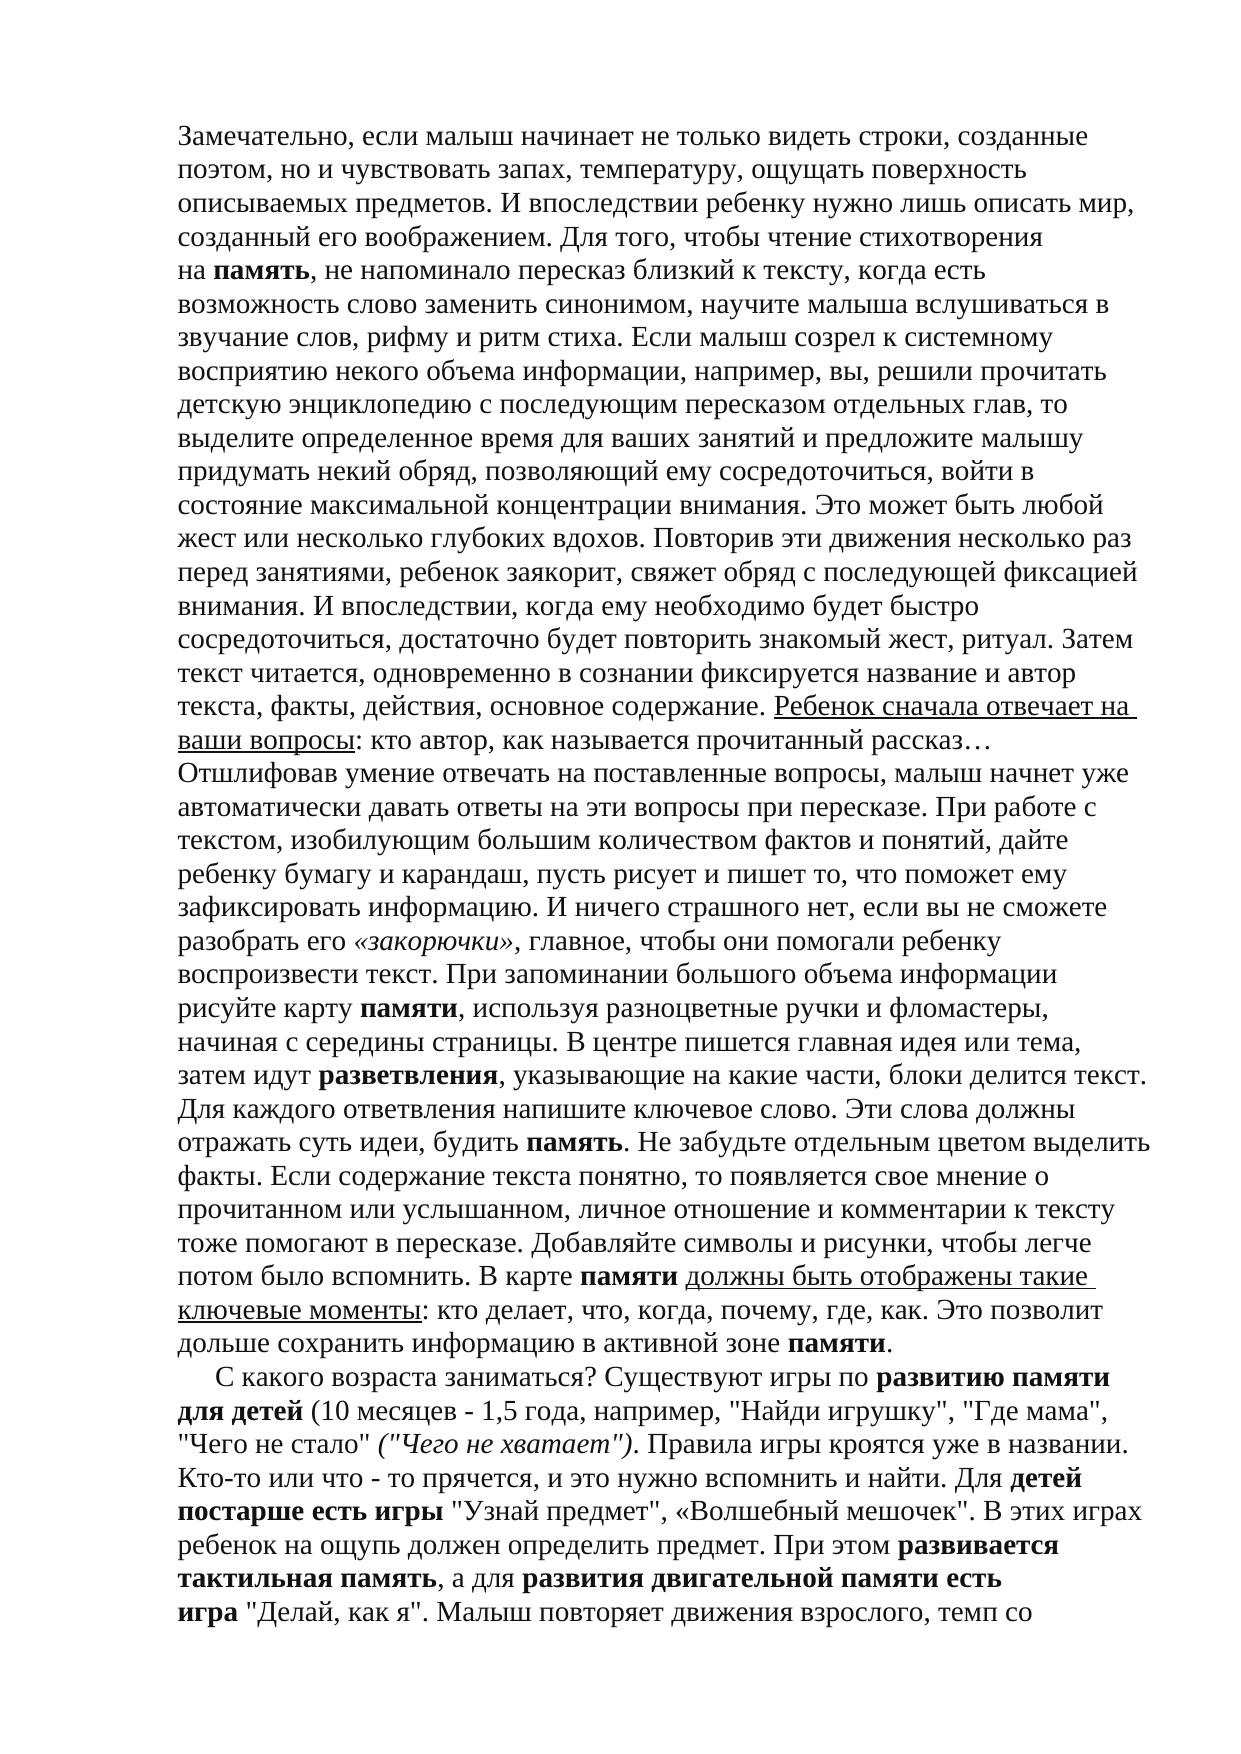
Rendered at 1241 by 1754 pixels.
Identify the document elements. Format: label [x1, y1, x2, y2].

text [177, 1359, 1152, 1627]
text [177, 118, 1152, 1359]
